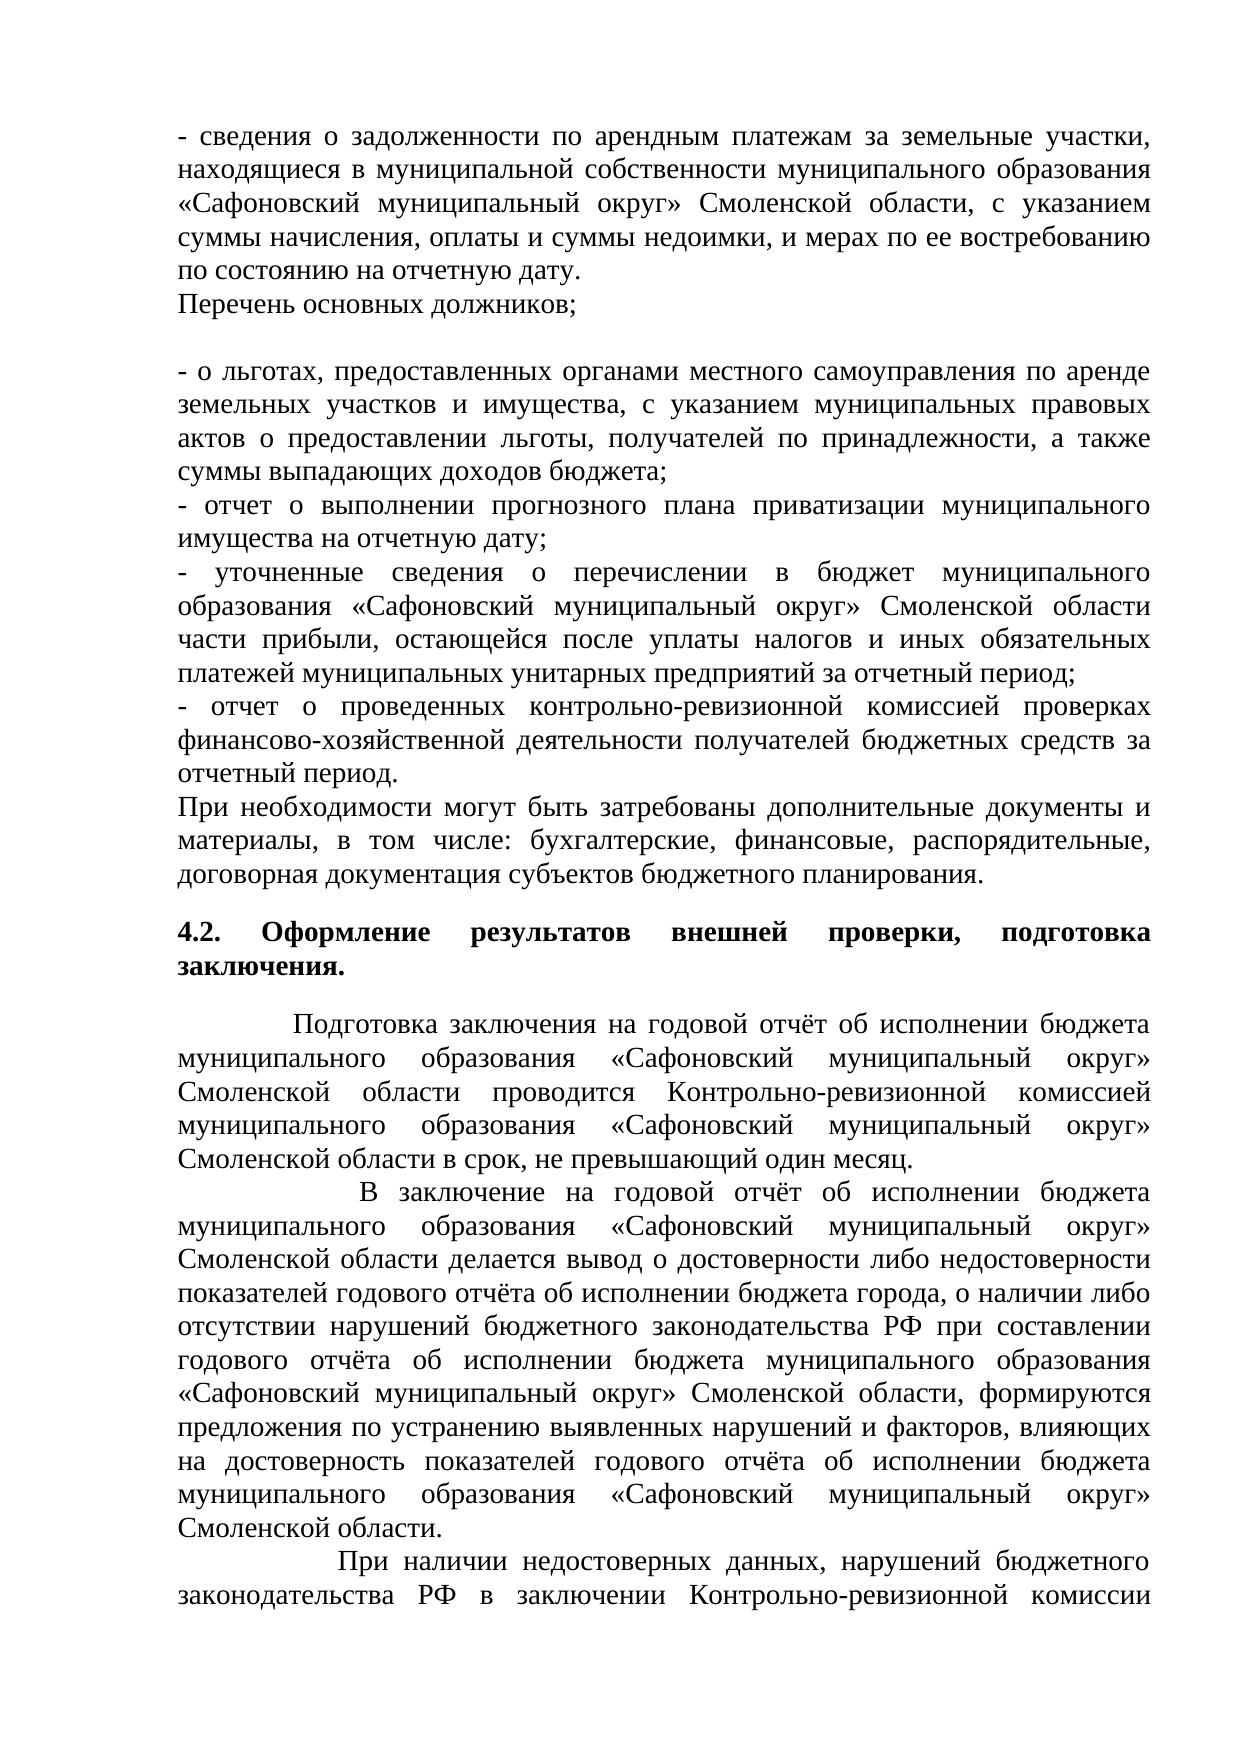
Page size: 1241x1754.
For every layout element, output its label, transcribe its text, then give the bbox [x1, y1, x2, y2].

text - сведения о задолженности по арендным платежам за земельные участки, находящиеся в муниципальной собственности муниципального образования «Сафоновский муниципальный округ» Смоленской области, с указанием суммы начисления, оплаты и суммы недоимки, и мерах по ее востребованию по состоянию на отчетную дату. [177, 118, 1152, 286]
text - отчет о проведенных контрольно-ревизионной комиссией проверках финансово-хозяйственной деятельности получателей бюджетных средств за отчетный период. [177, 688, 1152, 789]
text 4.2. Оформление результатов внешней проверки, подготовка заключения. [177, 914, 1152, 982]
text - уточненные сведения о перечислении в бюджет муниципального образования «Сафоновский муниципальный округ» Смоленской области части прибыли, остающейся после уплаты налогов и иных обязательных платежей муниципальных унитарных предприятий за отчетный период; [177, 554, 1152, 688]
text - о льготах, предоставленных органами местного самоуправления по аренде земельных участков и имущества, с указанием муниципальных правовых актов о предоставлении льготы, получателей по принадлежности, а также суммы выпадающих доходов бюджета; [177, 319, 1152, 487]
text - отчет о выполнении прогнозного плана приватизации муниципального имущества на отчетную дату; [177, 487, 1152, 554]
text Перечень основных должников; [177, 286, 1152, 319]
text В заключение на годовой отчёт об исполнении бюджета муниципального образования «Сафоновский муниципальный округ» Смоленской области делается вывод о достоверности либо недостоверности показателей годового отчёта об исполнении бюджета города, о наличии либо отсутствии нарушений бюджетного законодательства РФ при составлении годового отчёта об исполнении бюджета муниципального образования «Сафоновский муниципальный округ» Смоленской области, формируются предложения по устранению выявленных нарушений и факторов, влияющих на достоверность показателей годового отчёта об исполнении бюджета муниципального образования «Сафоновский муниципальный округ» Смоленской области. [177, 1174, 1152, 1543]
text При необходимости могут быть затребованы дополнительные документы и материалы, в том числе: бухгалтерские, финансовые, распорядительные, договорная документация субъектов бюджетного планирования. [177, 789, 1152, 889]
text Подготовка заключения на годовой отчёт об исполнении бюджета муниципального образования «Сафоновский муниципальный округ» Смоленской области проводится Контрольно-ревизионной комиссией муниципального образования «Сафоновский муниципальный округ» Смоленской области в срок, не превышающий один месяц. [177, 1007, 1152, 1174]
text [177, 1543, 1152, 1610]
